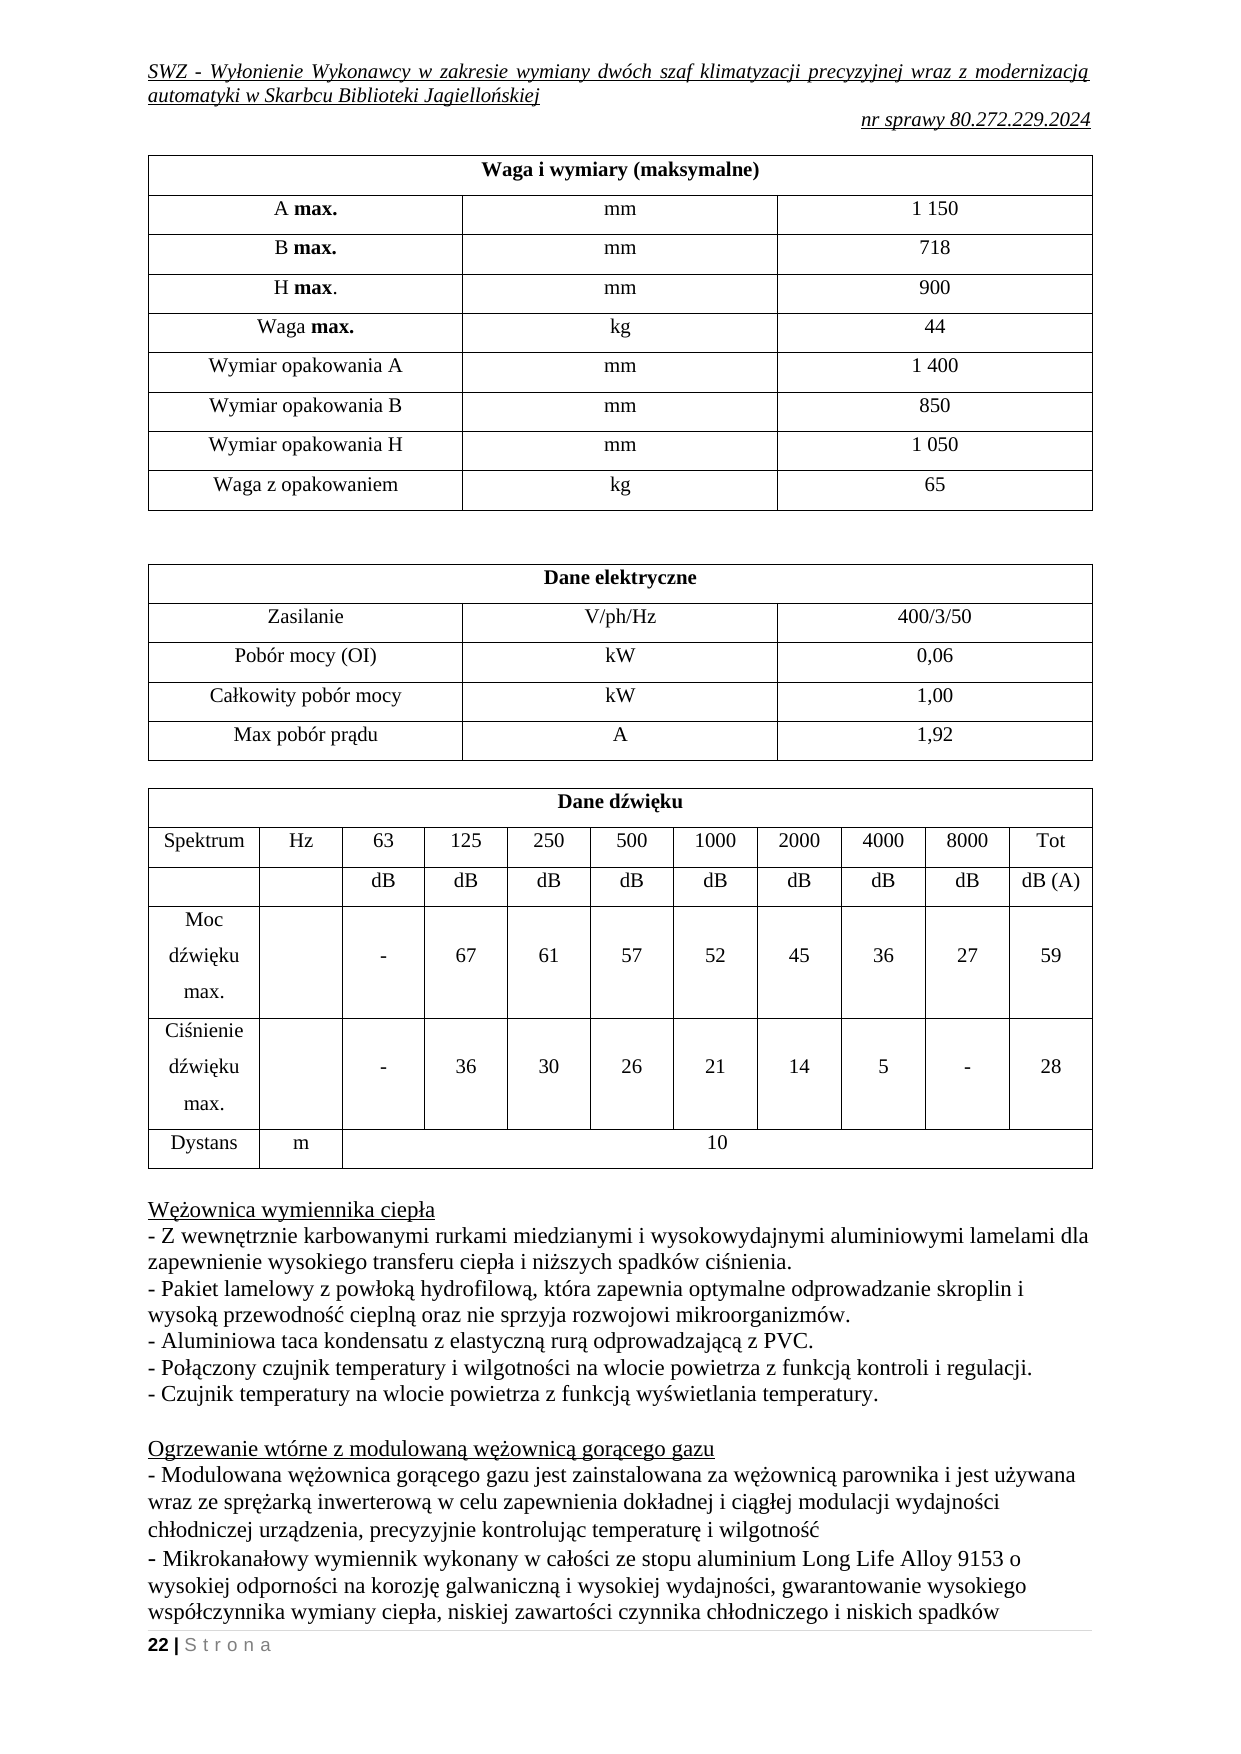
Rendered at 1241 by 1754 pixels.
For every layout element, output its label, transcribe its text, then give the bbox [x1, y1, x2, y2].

table_cell - [926, 1019, 1009, 1129]
table_cell 900 [778, 275, 1092, 313]
text - Czujnik temperatury na wlocie powietrza z funkcją wyświetlania temperatury. [148, 1380, 1092, 1406]
table_cell [260, 1019, 342, 1129]
table_cell dB [508, 868, 590, 906]
table_cell mm [463, 353, 777, 392]
table_cell kW [463, 683, 777, 721]
table_cell 250 [508, 828, 590, 867]
table_cell 125 [425, 828, 507, 867]
table_cell 1000 [674, 828, 757, 867]
table_cell 718 [778, 235, 1092, 273]
table_cell mm [463, 275, 777, 313]
table_cell 67 [425, 907, 507, 1017]
table_cell Moc dźwięku max. [149, 907, 259, 1017]
table_cell Waga z opakowaniem [149, 471, 462, 510]
table_cell 28 [1010, 1019, 1092, 1129]
table_cell 8000 [926, 828, 1009, 867]
table_cell Ciśnienie dźwięku max. [149, 1019, 259, 1129]
table_cell mm [463, 196, 777, 234]
table_cell 52 [674, 907, 757, 1017]
table_cell 1 050 [778, 432, 1092, 470]
table_cell Waga max. [149, 314, 462, 352]
table_cell [149, 868, 259, 906]
table_cell A [463, 722, 777, 760]
text - Połączony czujnik temperatury i wilgotności na wlocie powietrza z funkcją kontroli i regulacji. [148, 1354, 1092, 1380]
table_cell 36 [842, 907, 925, 1017]
table_cell 1 400 [778, 353, 1092, 392]
table_cell m [260, 1130, 342, 1168]
table_cell dB [926, 868, 1009, 906]
text - Aluminiowa taca kondensatu z elastyczną rurą odprowadzającą z PVC. [148, 1327, 1092, 1354]
table_cell 0,06 [778, 643, 1092, 682]
table_cell [260, 868, 342, 906]
table_cell 26 [591, 1019, 673, 1129]
table_cell 45 [758, 907, 841, 1017]
text - Z wewnętrznie karbowanymi rurkami miedzianymi i wysokowydajnymi aluminiowymi lamelami dla zapewnienie wysokiego transferu ciepła i niższych spadków ciśnienia. [148, 1222, 1092, 1275]
table_cell 63 [343, 828, 424, 867]
table_cell Tot [1010, 828, 1092, 867]
table_cell 57 [591, 907, 673, 1017]
table_header Waga i wymiary (maksymalne) [149, 156, 1092, 195]
table_cell Zasilanie [149, 604, 462, 642]
table_cell 2000 [758, 828, 841, 867]
table_header Dane elektryczne [149, 565, 1092, 603]
table_cell 1,92 [778, 722, 1092, 760]
table_header Dane dźwięku [149, 789, 1092, 827]
table_cell dB [343, 868, 424, 906]
table_cell - [343, 907, 424, 1017]
table_cell dB [842, 868, 925, 906]
table_cell 44 [778, 314, 1092, 352]
table_cell dB [758, 868, 841, 906]
table_cell 1,00 [778, 683, 1092, 721]
table_cell Pobór mocy (OI) [149, 643, 462, 682]
table_cell 36 [425, 1019, 507, 1129]
table_cell Spektrum [149, 828, 259, 867]
table_cell dB [425, 868, 507, 906]
table_cell 59 [1010, 907, 1092, 1017]
text Wężownica wymiennika ciepła [148, 1196, 1092, 1222]
table_cell 61 [508, 907, 590, 1017]
table_cell mm [463, 393, 777, 431]
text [148, 1462, 1092, 1624]
table_cell dB [674, 868, 757, 906]
table_cell Dystans [149, 1130, 259, 1168]
table_cell V/ph/Hz [463, 604, 777, 642]
table_cell 65 [778, 471, 1092, 510]
table_cell A max. [149, 196, 462, 234]
table_cell mm [463, 432, 777, 470]
table_cell 400/3/50 [778, 604, 1092, 642]
table_cell 10 [343, 1130, 1092, 1168]
table_cell 21 [674, 1019, 757, 1129]
table_cell 30 [508, 1019, 590, 1129]
table_cell 27 [926, 907, 1009, 1017]
table_cell Całkowity pobór mocy [149, 683, 462, 721]
table_cell H max. [149, 275, 462, 313]
table_cell 500 [591, 828, 673, 867]
table_cell 4000 [842, 828, 925, 867]
table_cell Wymiar opakowania H [149, 432, 462, 470]
table_cell 14 [758, 1019, 841, 1129]
table_cell - [343, 1019, 424, 1129]
table_cell Hz [260, 828, 342, 867]
table_cell Wymiar opakowania A [149, 353, 462, 392]
table_cell dB (A) [1010, 868, 1092, 906]
table_cell mm [463, 235, 777, 273]
table_cell 1 150 [778, 196, 1092, 234]
table_cell kW [463, 643, 777, 682]
text Ogrzewanie wtórne z modulowaną wężownicą gorącego gazu [148, 1435, 1092, 1462]
table_cell 5 [842, 1019, 925, 1129]
table_cell kg [463, 314, 777, 352]
table_cell dB [591, 868, 673, 906]
table_cell kg [463, 471, 777, 510]
table_cell 850 [778, 393, 1092, 431]
table_cell B max. [149, 235, 462, 273]
table_cell Wymiar opakowania B [149, 393, 462, 431]
text - Pakiet lamelowy z powłoką hydrofilową, która zapewnia optymalne odprowadzanie skroplin i wysoką przewodność cieplną oraz nie sprzyja rozwojowi mikroorganizmów. [148, 1275, 1092, 1327]
table_cell Max pobór prądu [149, 722, 462, 760]
table_cell [260, 907, 342, 1017]
